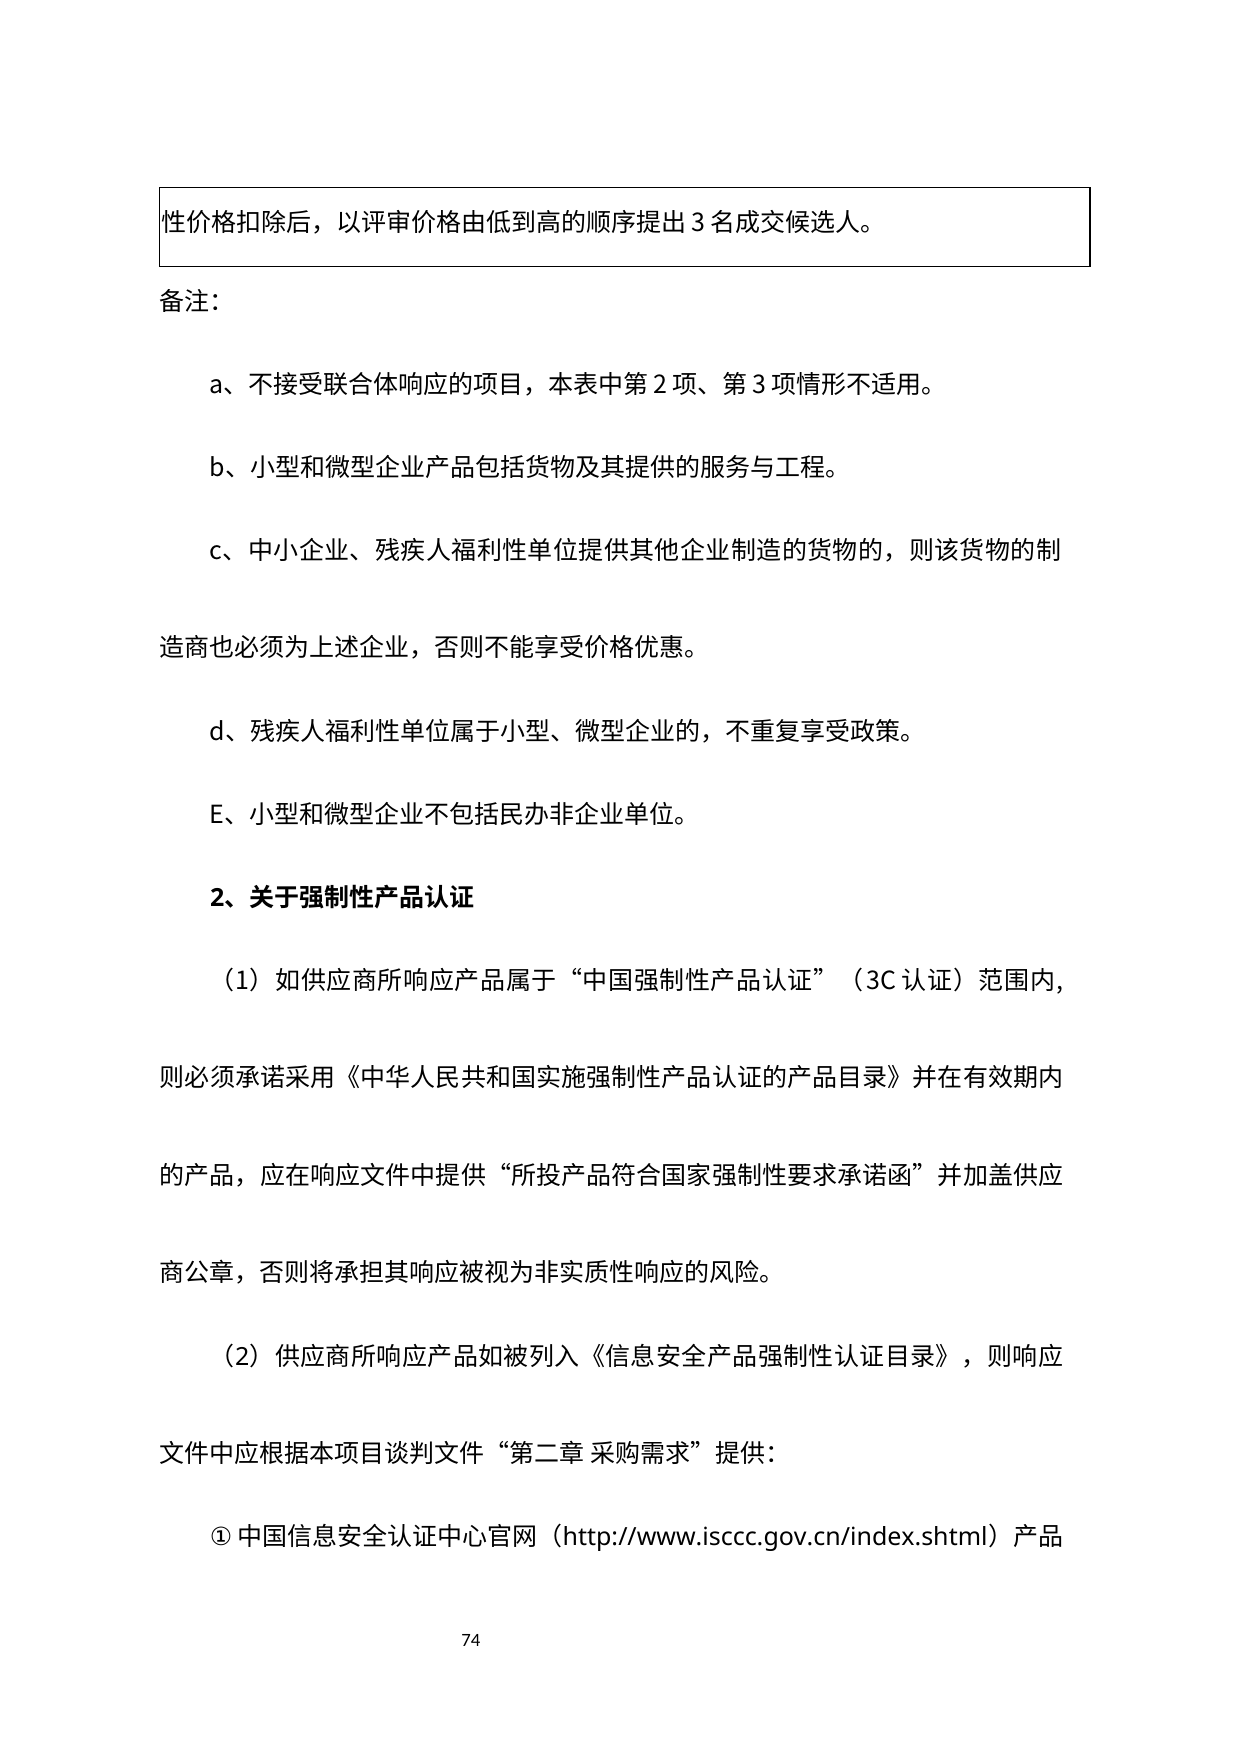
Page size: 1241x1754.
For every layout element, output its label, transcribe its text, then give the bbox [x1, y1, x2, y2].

text c、中小企业、残疾人福利性单位提供其他企业制造的货物的，则该货物的制造商也必须为上述企业，否则不能享受价格优惠。 [159, 516, 1063, 678]
text a、不接受联合体响应的项目，本表中第2项、第3项情形不适用。 [159, 350, 1063, 415]
text d、残疾人福利性单位属于小型、微型企业的，不重复享受政策。 [159, 697, 1063, 762]
text E、小型和微型企业不包括民办非企业单位。 [159, 780, 1063, 845]
text 2、关于强制性产品认证 [159, 863, 1063, 928]
text b、小型和微型企业产品包括货物及其提供的服务与工程。 [159, 433, 1063, 498]
text 备注： [159, 267, 1063, 332]
text （1）如供应商所响应产品属于“中国强制性产品认证”（3C认证）范围内,则必须承诺采用《中华人民共和国实施强制性产品认证的产品目录》并在有效期内的产品，应在响应文件中提供“所投产品符合国家强制性要求承诺函”并加盖供应商公章，否则将承担其响应被视为非实质性响应的风险。 [159, 946, 1063, 1303]
text ①中国信息安全认证中心官网（http://www.isccc.gov.cn/index.shtml）产品查询结果截图并加盖供应商公章； [159, 1502, 1063, 1567]
text （2）供应商所响应产品如被列入《信息安全产品强制性认证目录》，则响应文件中应根据本项目谈判文件“第二章 采购需求”提供： [159, 1322, 1063, 1484]
